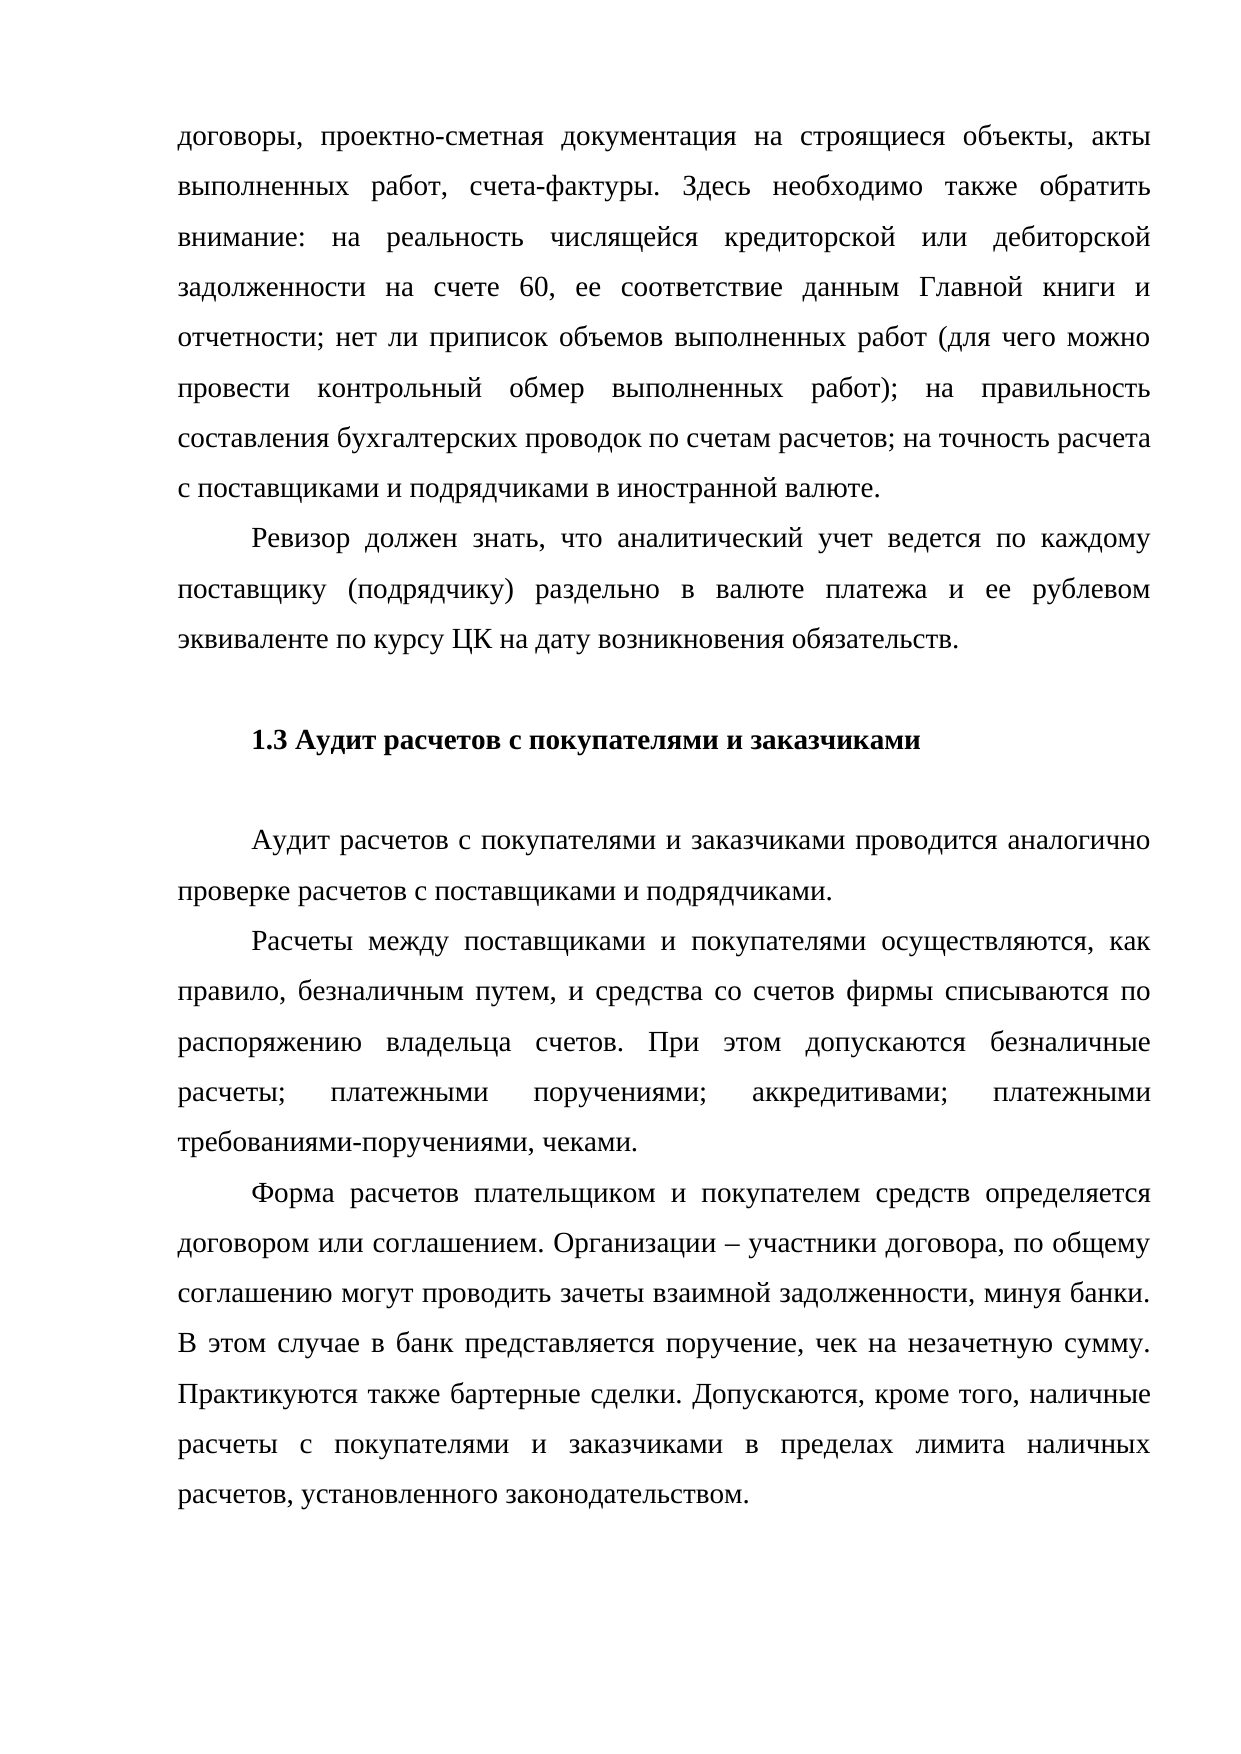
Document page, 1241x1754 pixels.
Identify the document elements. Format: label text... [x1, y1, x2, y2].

text Форма расчетов плательщиком и покупателем средств определяется договором или соглашением. Организации – участники договора, по общему соглашению могут проводить зачеты взаимной задолженности, минуя банки. В этом случае в банк представляется поручение, чек на незачетную сумму. Практикуются также бартерные сделки. Допускаются, кроме того, наличные расчеты с покупателями и заказчиками в пределах лимита наличных расчетов, установленного законодательством. [177, 1175, 1152, 1510]
subtitle 1.3 Аудит расчетов с покупателями и заказчиками [177, 722, 1152, 755]
text Аудит расчетов с покупателями и заказчиками проводится аналогично проверке расчетов с поставщиками и подрядчиками. [177, 822, 1152, 906]
text Расчеты между поставщиками и покупателями осуществляются, как правило, безналичным путем, и средства со счетов фирмы списываются по распоряжению владельца счетов. При этом допускаются безналичные расчеты; платежными поручениями; аккредитивами; платежными требованиями-поручениями, чеками. [177, 923, 1152, 1158]
text Ревизор должен знать, что аналитический учет ведется по каждому поставщику (подрядчику) раздельно в валюте платежа и ее рублевом эквиваленте по курсу ЦК на дату возникновения обязательств. [177, 521, 1152, 655]
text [177, 118, 1152, 504]
